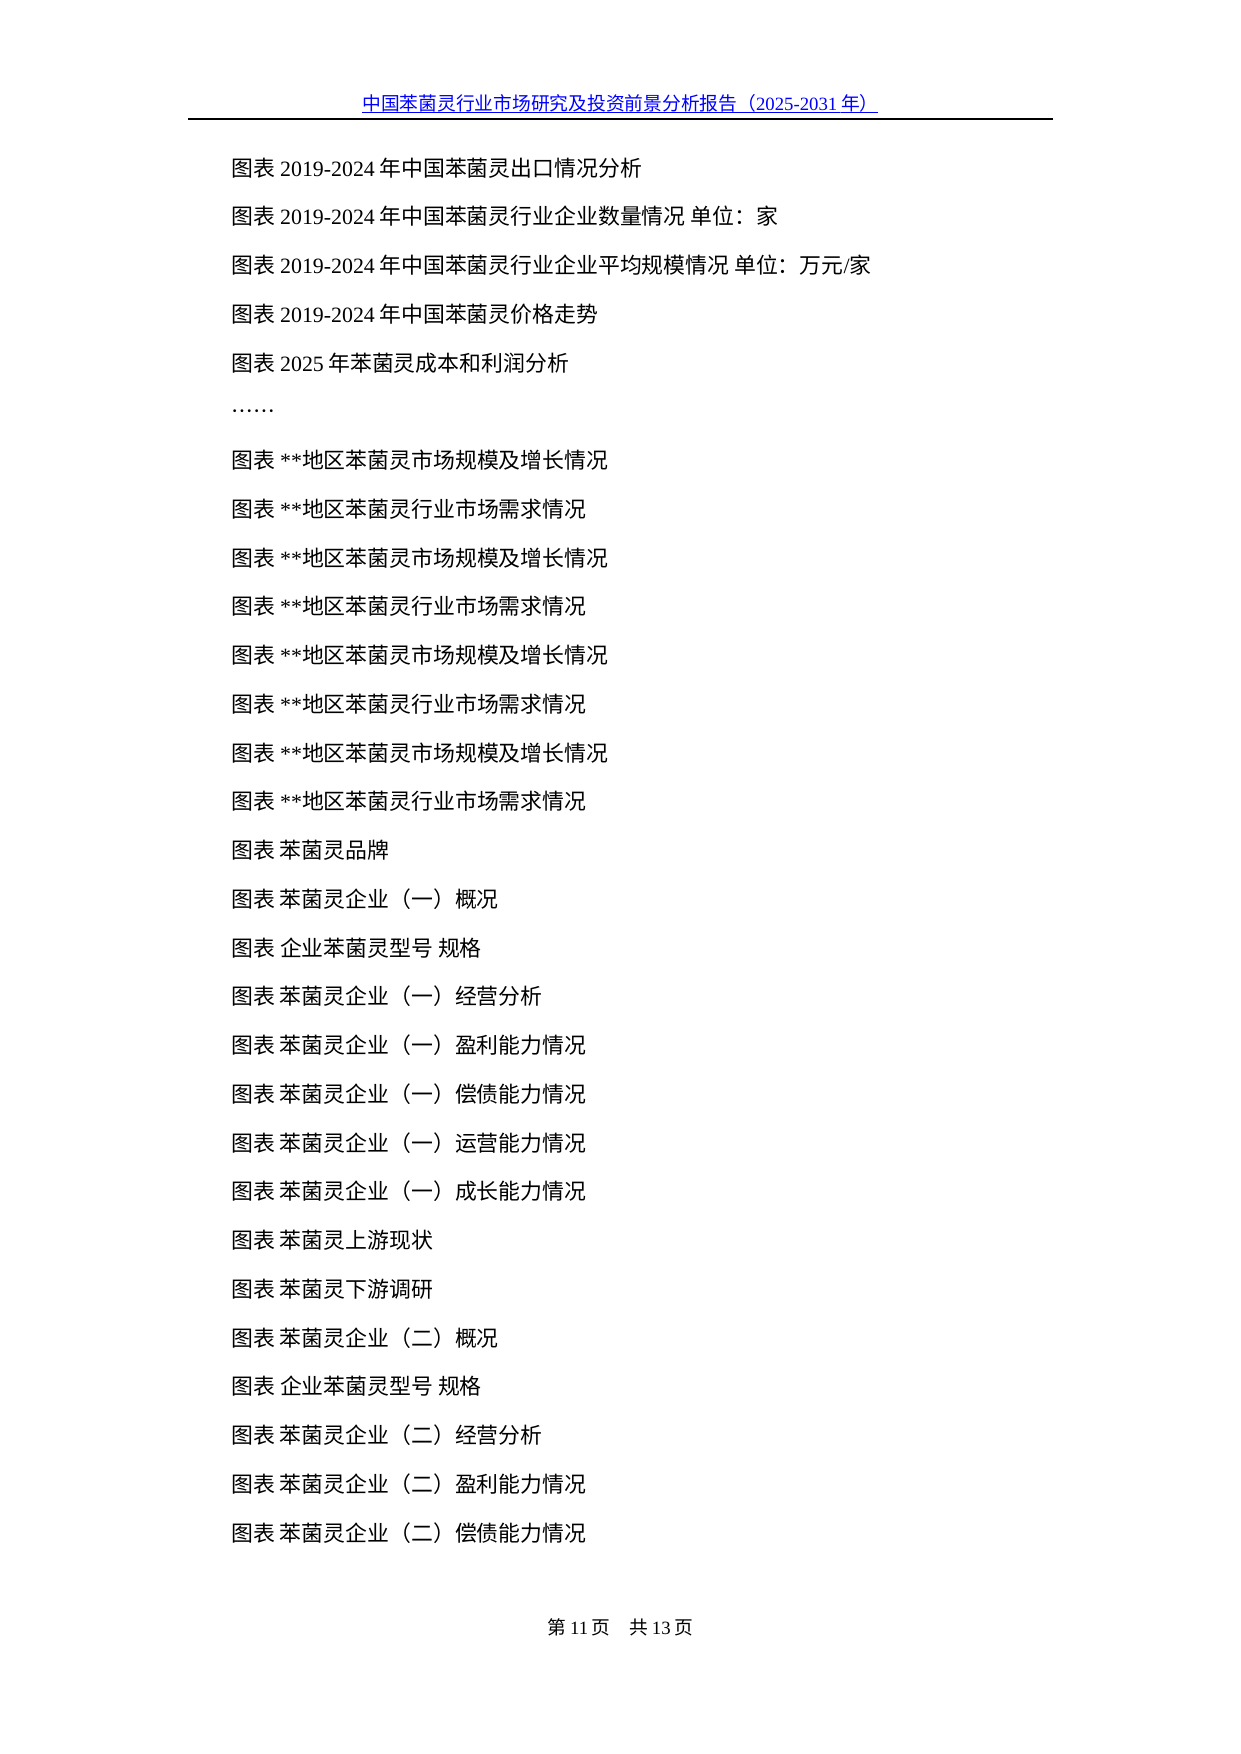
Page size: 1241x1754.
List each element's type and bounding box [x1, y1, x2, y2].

text [187, 150, 1053, 1548]
